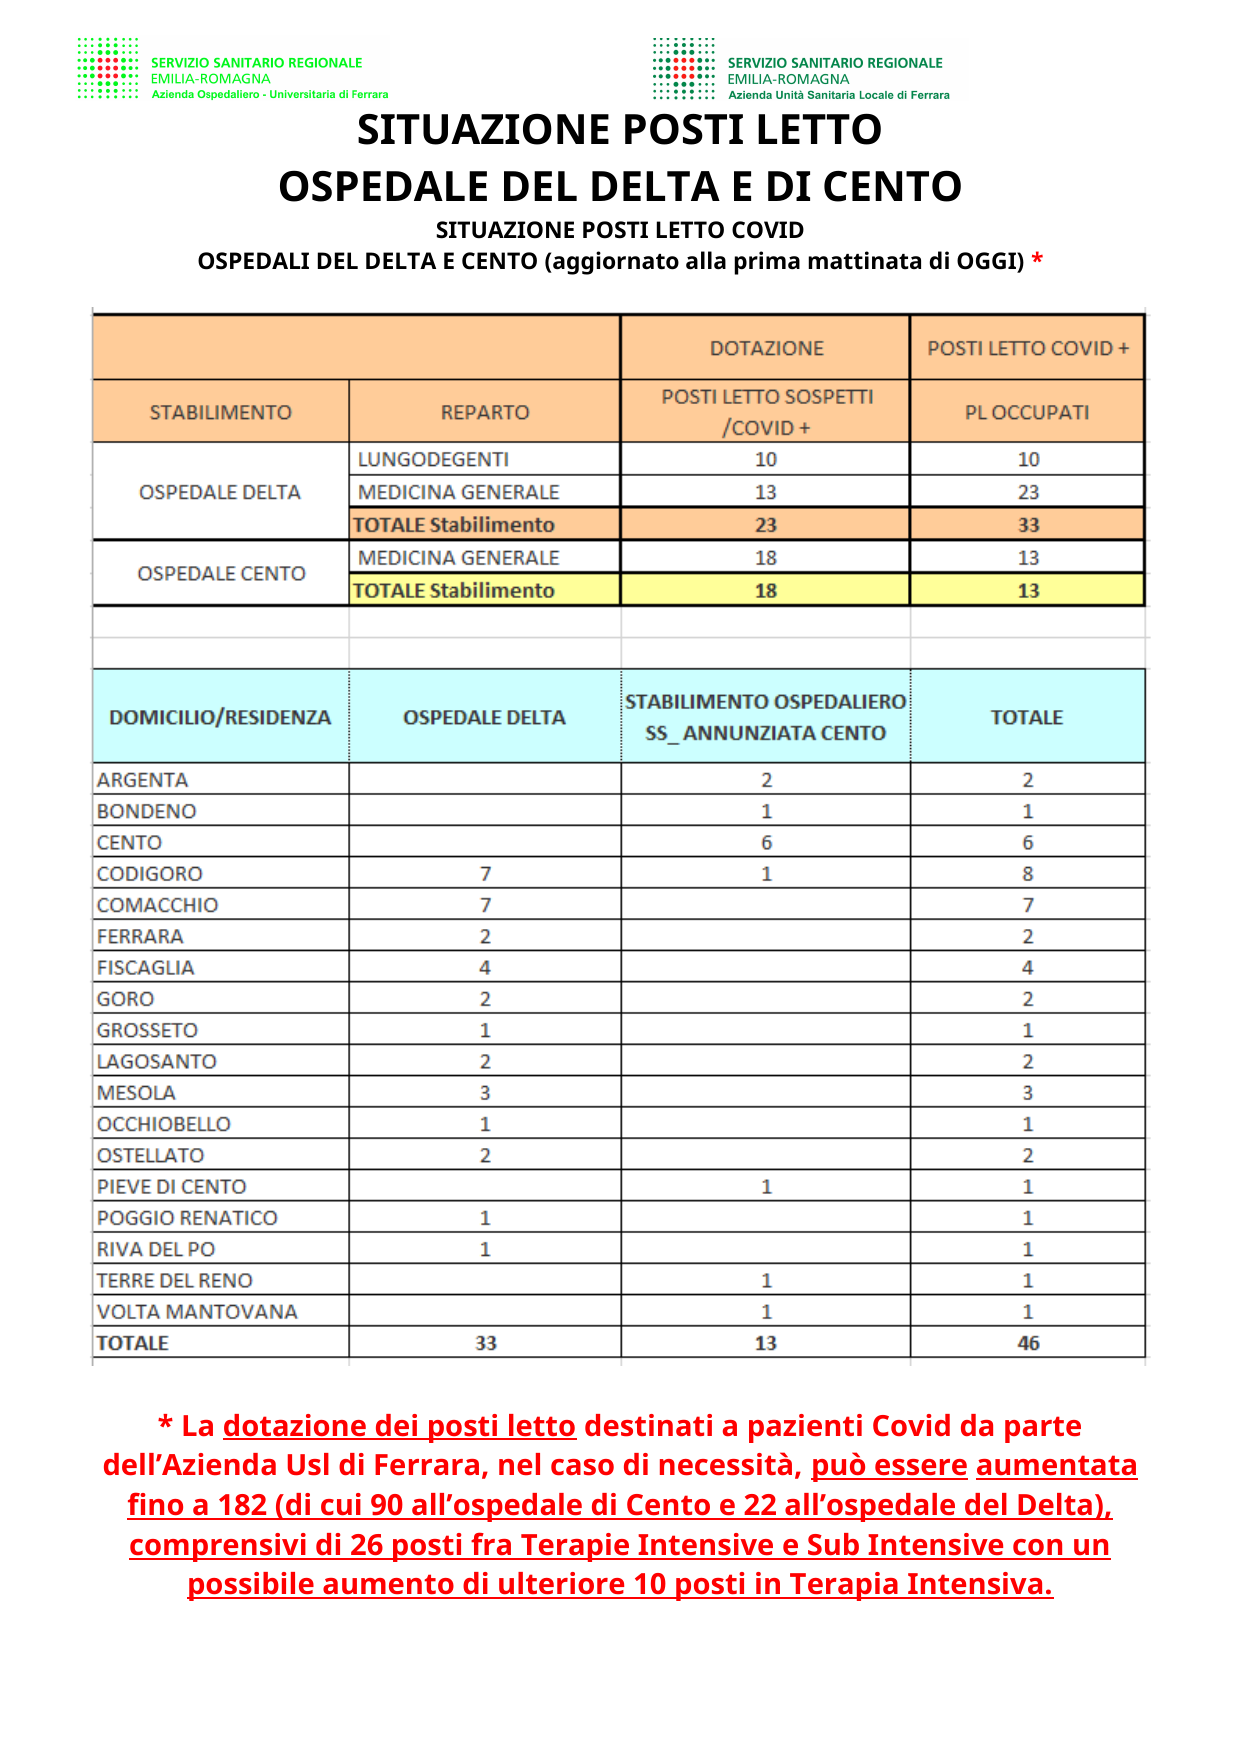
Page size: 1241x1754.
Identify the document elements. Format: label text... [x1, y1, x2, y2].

text * La dotazione dei posti letto destinati a pazienti Covid da parte dell’Azienda Usl di Ferrara, nel caso di necessità, può essere aumentata fino a 182 (di cui 90 all’ospedale di Cento e 22 all’ospedale del Delta), comprensivi di 26 posti fra Terapie Intensive e Sub Intensive con un possibile aumento di ulteriore 10 posti in Terapia Intensiva. [75, 1405, 1165, 1603]
picture [75, 35, 391, 101]
picture [653, 38, 969, 101]
text SITUAZIONE POSTI LETTO [75, 100, 1165, 157]
text SITUAZIONE POSTI LETTO COVID [75, 214, 1165, 245]
text OSPEDALE DEL DELTA E DI CENTO [75, 157, 1165, 214]
picture [89, 307, 1151, 1366]
text OSPEDALI DEL DELTA E CENTO (aggiornato alla prima mattinata di OGGI) * [75, 245, 1165, 276]
